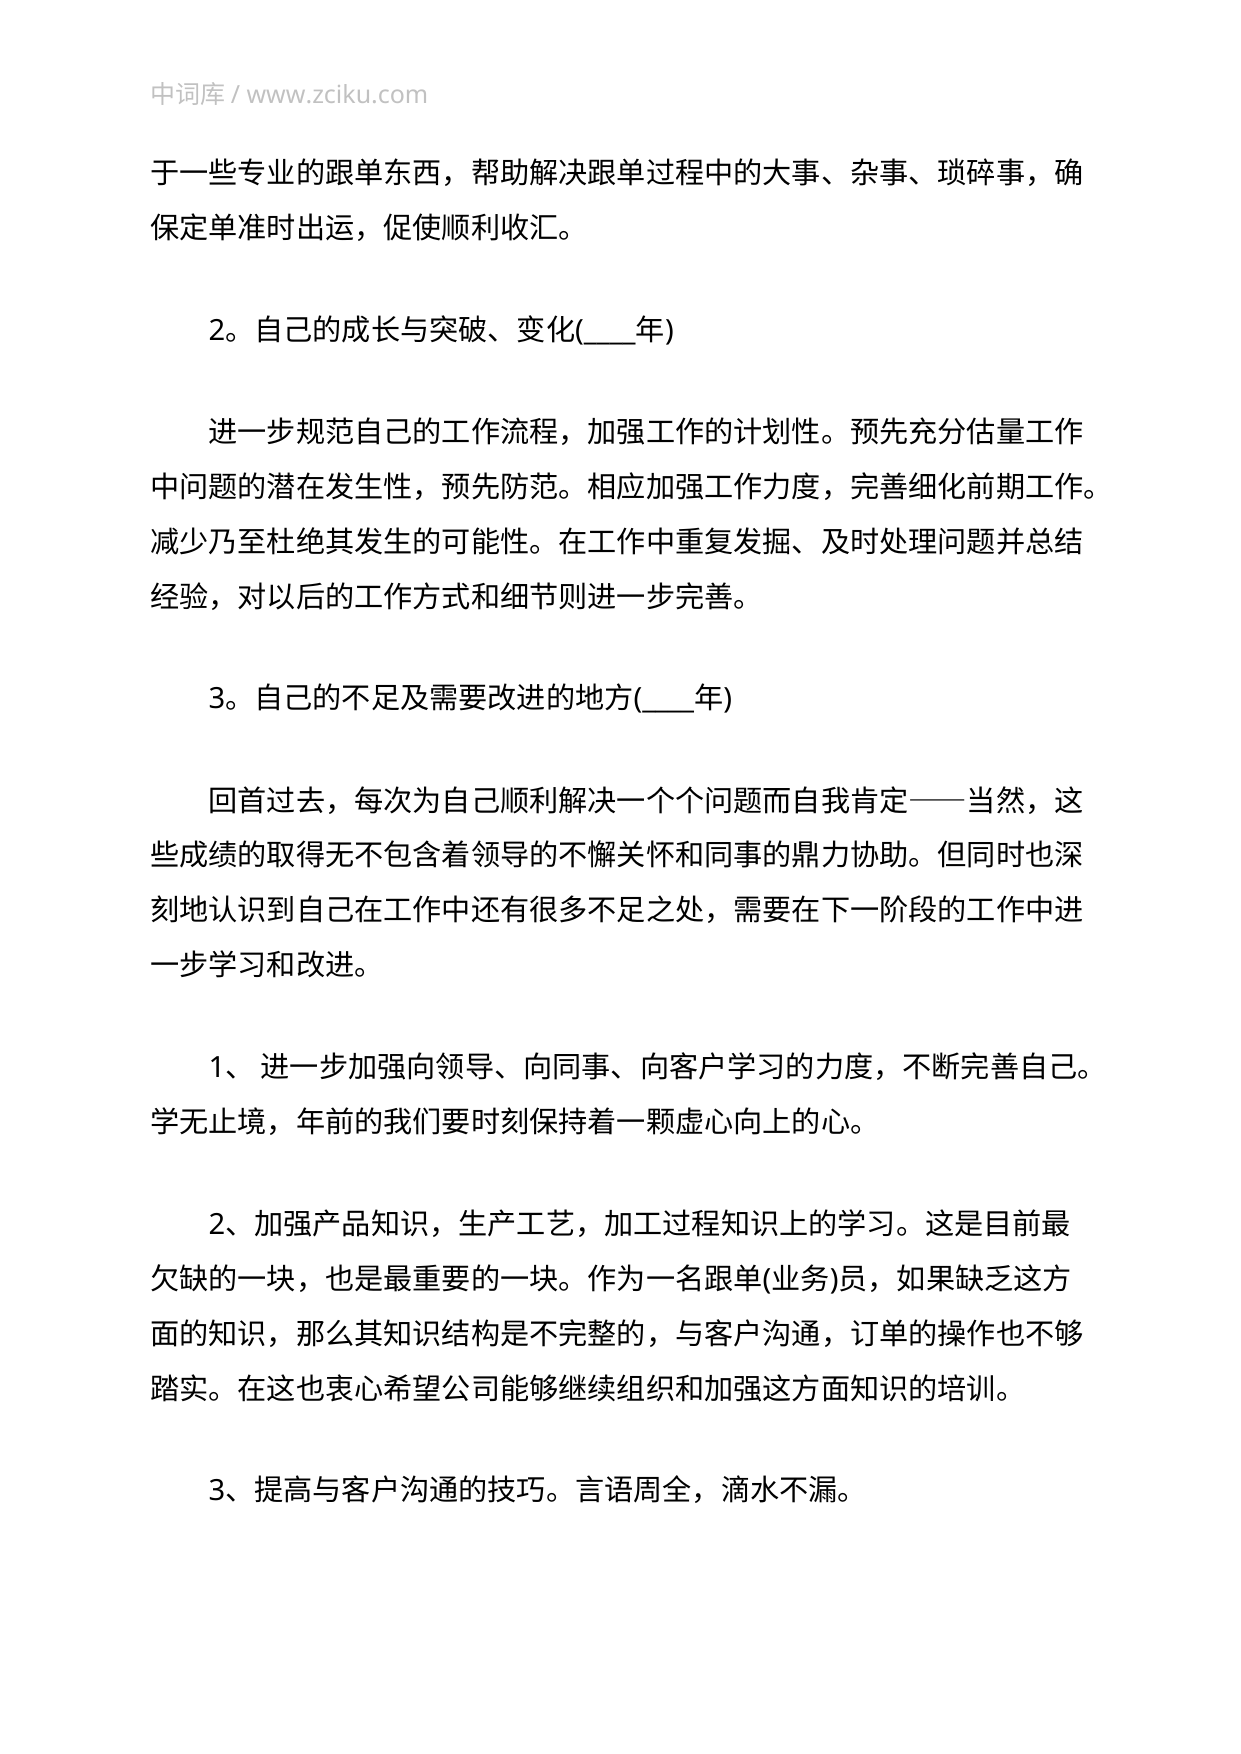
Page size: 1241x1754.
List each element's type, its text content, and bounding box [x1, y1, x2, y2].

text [150, 150, 1090, 247]
text 2。自己的成长与突破、变化(____年) [150, 307, 1090, 349]
text 3、提高与客户沟通的技巧。言语周全，滴水不漏。 [150, 1467, 1090, 1509]
text 3。自己的不足及需要改进的地方(____年) [150, 675, 1090, 717]
text 进一步规范自己的工作流程，加强工作的计划性。预先充分估量工作中问题的潜在发生性，预先防范。相应加强工作力度，完善细化前期工作。减少乃至杜绝其发生的可能性。在工作中重复发掘、及时处理问题并总结经验，对以后的工作方式和细节则进一步完善。 [150, 409, 1090, 616]
text 2、加强产品知识，生产工艺，加工过程知识上的学习。这是目前最欠缺的一块，也是最重要的一块。作为一名跟单(业务)员，如果缺乏这方面的知识，那么其知识结构是不完整的，与客户沟通，订单的操作也不够踏实。在这也衷心希望公司能够继续组织和加强这方面知识的培训。 [150, 1200, 1090, 1407]
text 回首过去，每次为自己顺利解决一个个问题而自我肯定——当然，这些成绩的取得无不包含着领导的不懈关怀和同事的鼎力协助。但同时也深刻地认识到自己在工作中还有很多不足之处，需要在下一阶段的工作中进一步学习和改进。 [150, 777, 1090, 984]
text 1、 进一步加强向领导、向同事、向客户学习的力度，不断完善自己。学无止境，年前的我们要时刻保持着一颗虚心向上的心。 [150, 1043, 1090, 1141]
